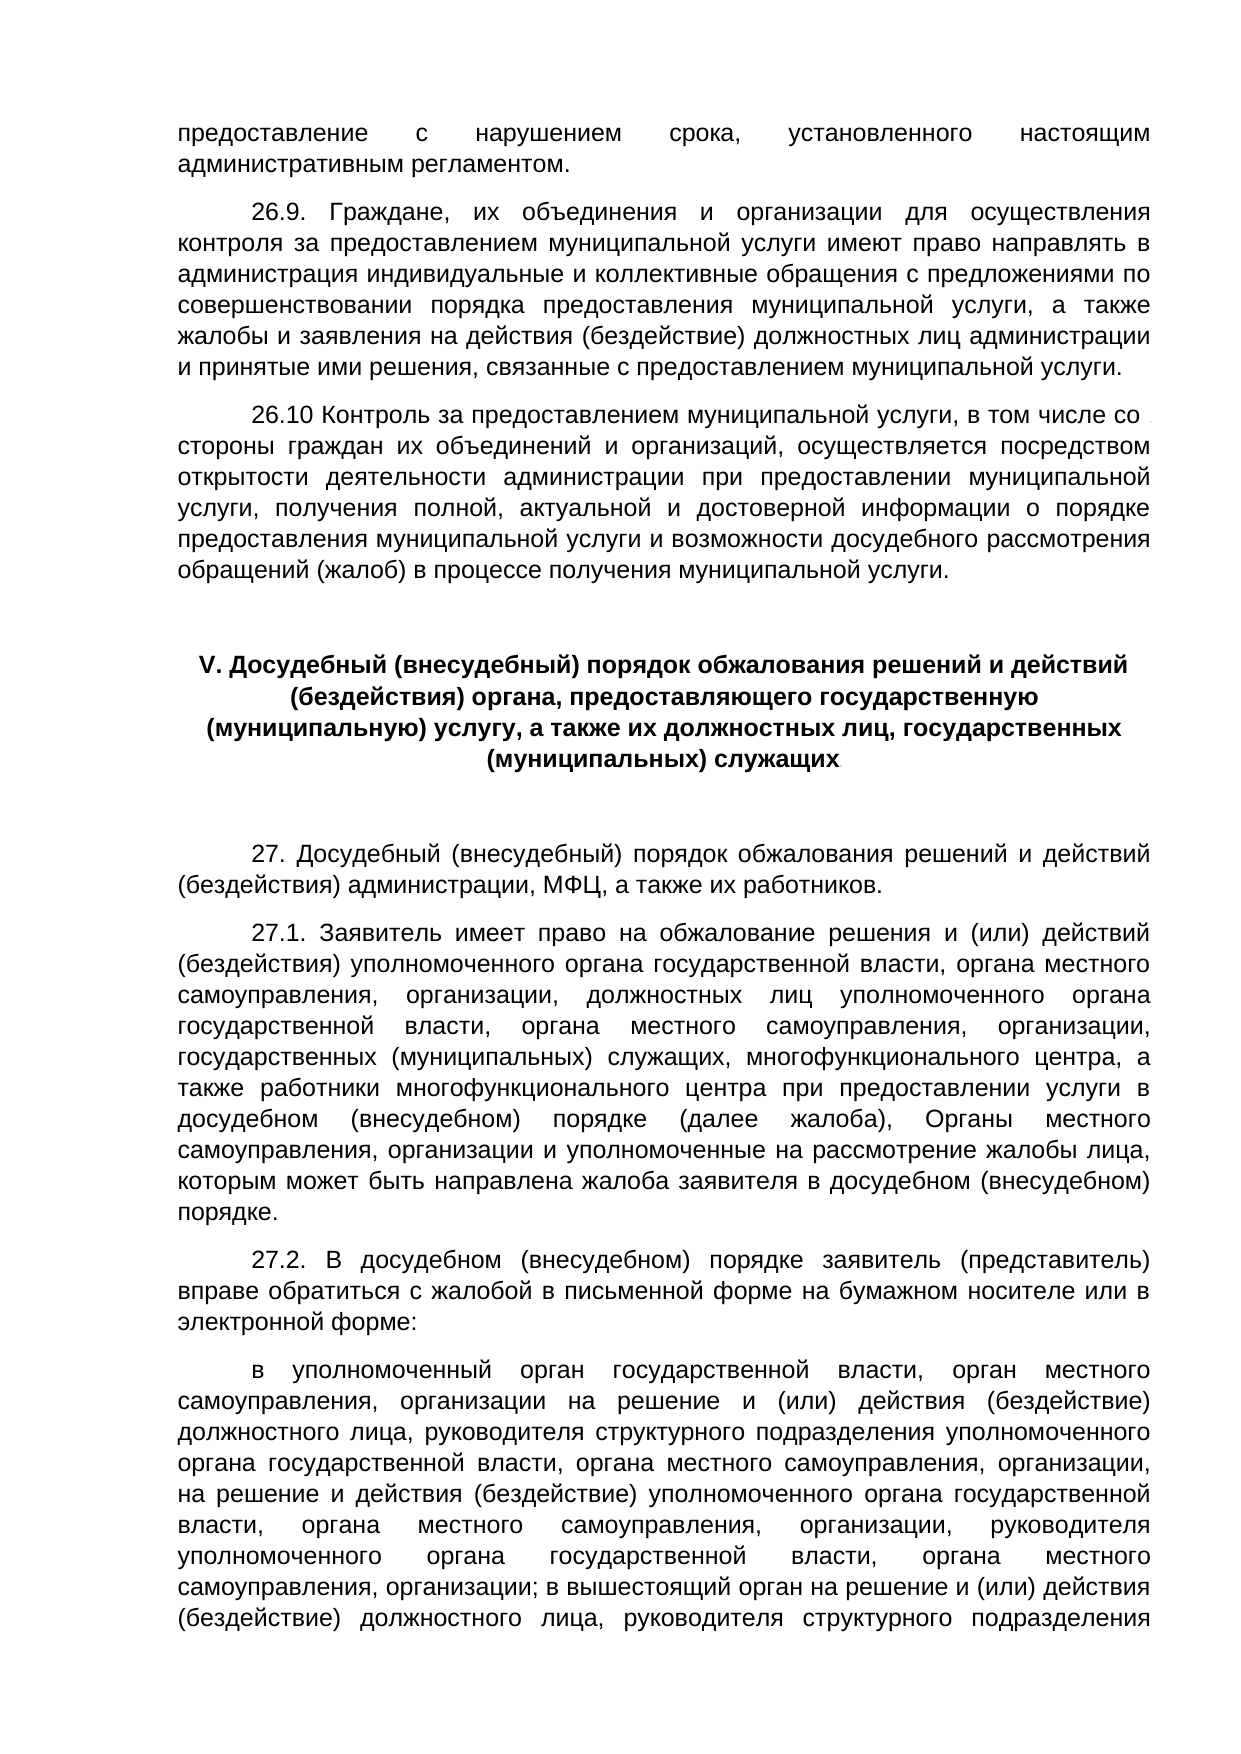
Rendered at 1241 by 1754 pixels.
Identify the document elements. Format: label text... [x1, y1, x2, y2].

text 27. Досудебный (внесудебный) порядок обжалования решений и действий (бездействия) администрации, МФЦ, а также их работников. [177, 839, 1152, 899]
text 26.9. Граждане, их объединения и организации для осуществления контроля за предоставлением муниципальной услуги имеют право направлять в администрация индивидуальные и коллективные обращения с предложениями по совершенствовании порядка предоставления муниципальной услуги, а также жалобы и заявления на действия (бездействие) должностных лиц администрации и принятые ими решения, связанные с предоставлением муниципальной услуги. [177, 197, 1152, 381]
text 27.2. В досудебном (внесудебном) порядке заявитель (представитель) вправе обратиться с жалобой в письменной форме на бумажном носителе или в электронной форме: [177, 1245, 1152, 1336]
text V. Досудебный (внесудебный) порядок обжалования решений и действий (бездействия) органа, предоставляющего государственную (муниципальную) услугу, а также их должностных лиц, государственных (муниципальных) служащих [176, 650, 1152, 772]
text 26.10 Контроль за предоставлением муниципальной услуги, в том числе со стороны граждан их объединений и организаций, осуществляется посредством открытости деятельности администрации при предоставлении муниципальной услуги, получения полной, актуальной и достоверной информации о порядке предоставления муниципальной услуги и возможности досудебного рассмотрения обращений (жалоб) в процессе получения муниципальной услуги. [177, 400, 1152, 584]
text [177, 1354, 1152, 1632]
text 27.1. Заявитель имеет право на обжалование решения и (или) действий (бездействия) уполномоченного органа государственной власти, органа местного самоуправления, организации, должностных лиц уполномоченного органа государственной власти, органа местного самоуправления, организации, государственных (муниципальных) служащих, многофункционального центра, а также работники многофункционального центра при предоставлении услуги в досудебном (внесудебном) порядке (далее жалоба), Органы местного самоуправления, организации и уполномоченные на рассмотрение жалобы лица, которым может быть направлена жалоба заявителя в досудебном (внесудебном) порядке. [177, 918, 1152, 1226]
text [177, 118, 1152, 178]
